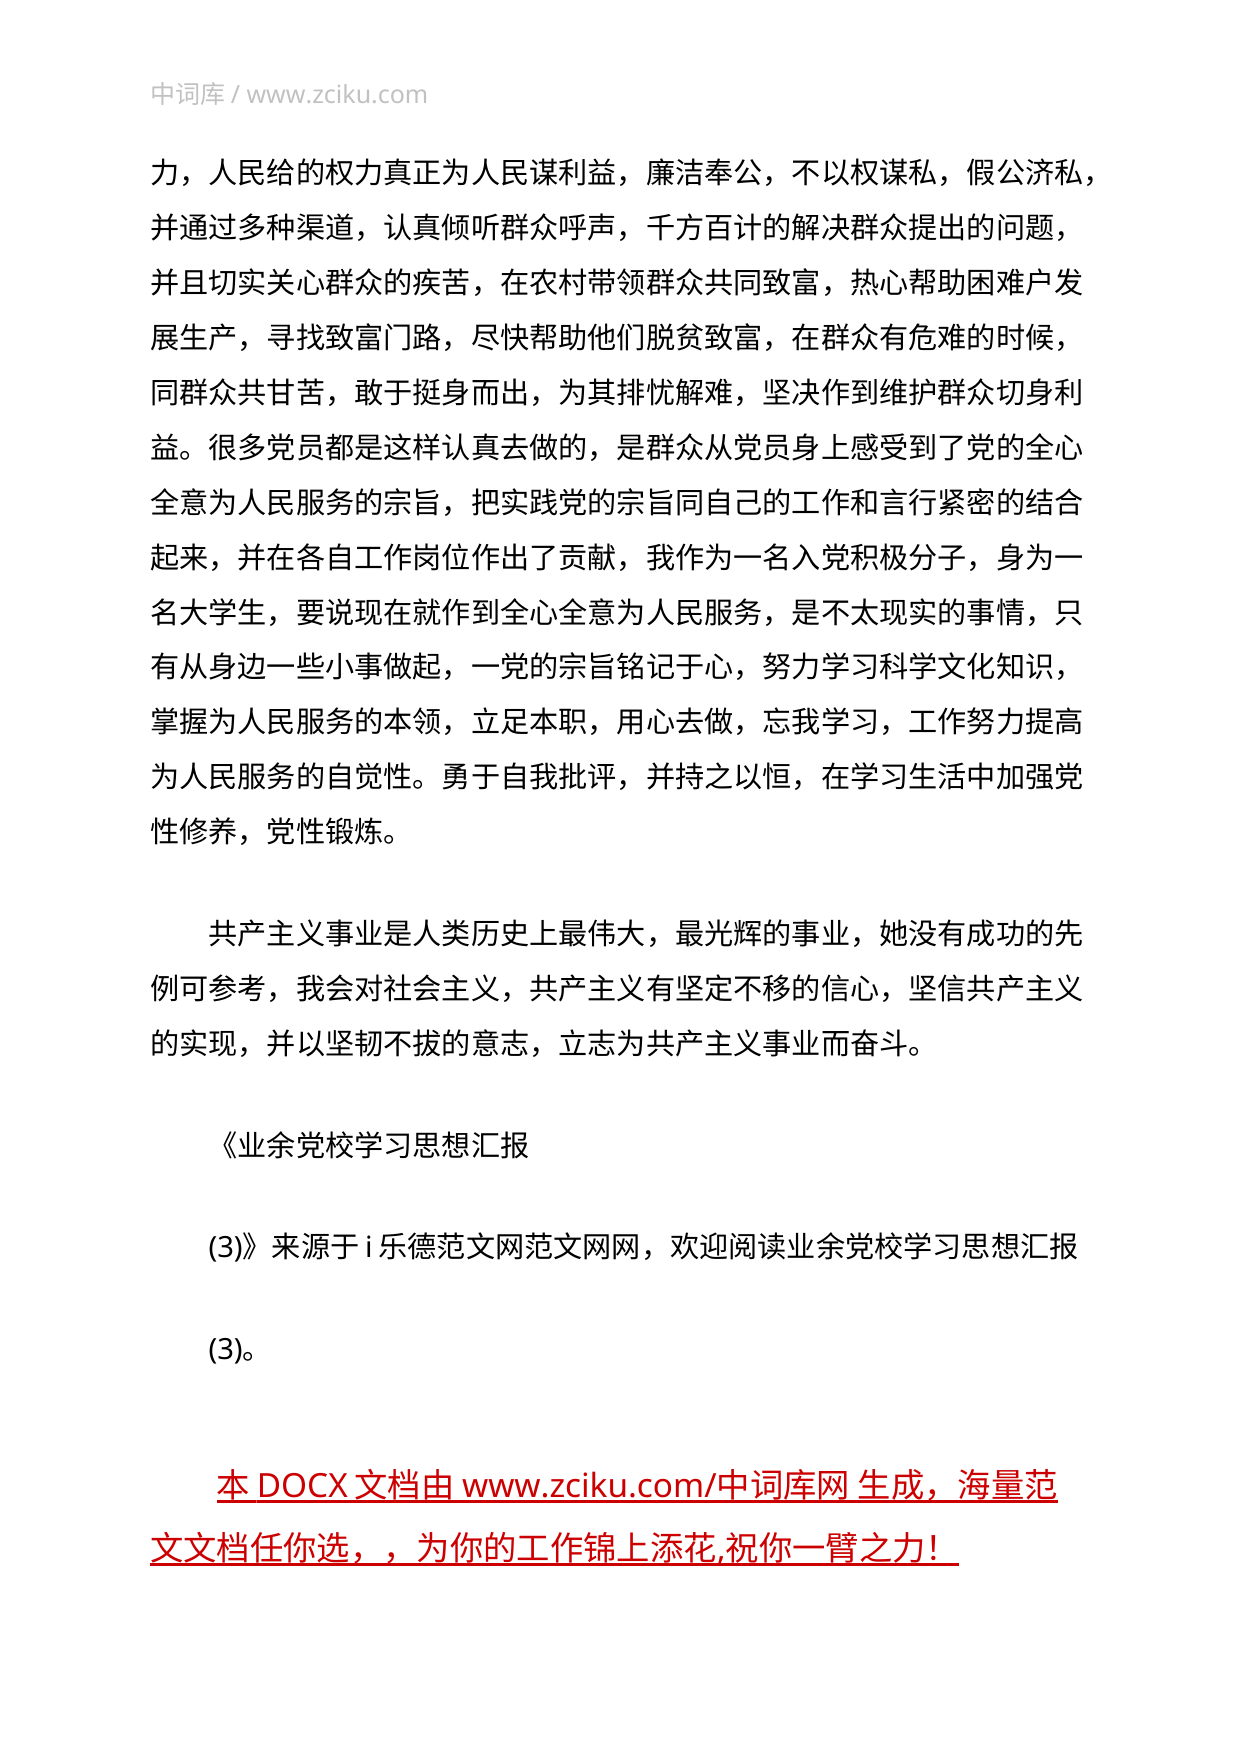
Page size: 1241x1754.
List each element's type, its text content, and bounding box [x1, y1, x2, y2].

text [150, 150, 1090, 851]
text 《业余党校学习思想汇报 [150, 1122, 1090, 1164]
text (3)》来源于i乐德范文网范文网网，欢迎阅读业余党校学习思想汇报 [150, 1224, 1090, 1266]
text 共产主义事业是人类历史上最伟大，最光辉的事业，她没有成功的先例可参考，我会对社会主义，共产主义有坚定不移的信心，坚信共产主义的实现，并以坚韧不拔的意志，立志为共产主义事业而奋斗。 [150, 911, 1090, 1063]
text 本DOCX文档由 www.zciku.com/中词库网 生成，海量范文文档任你选，，为你的工作锦上添花,祝你一臂之力！ [150, 1459, 1090, 1570]
text (3)。 [150, 1326, 1090, 1368]
